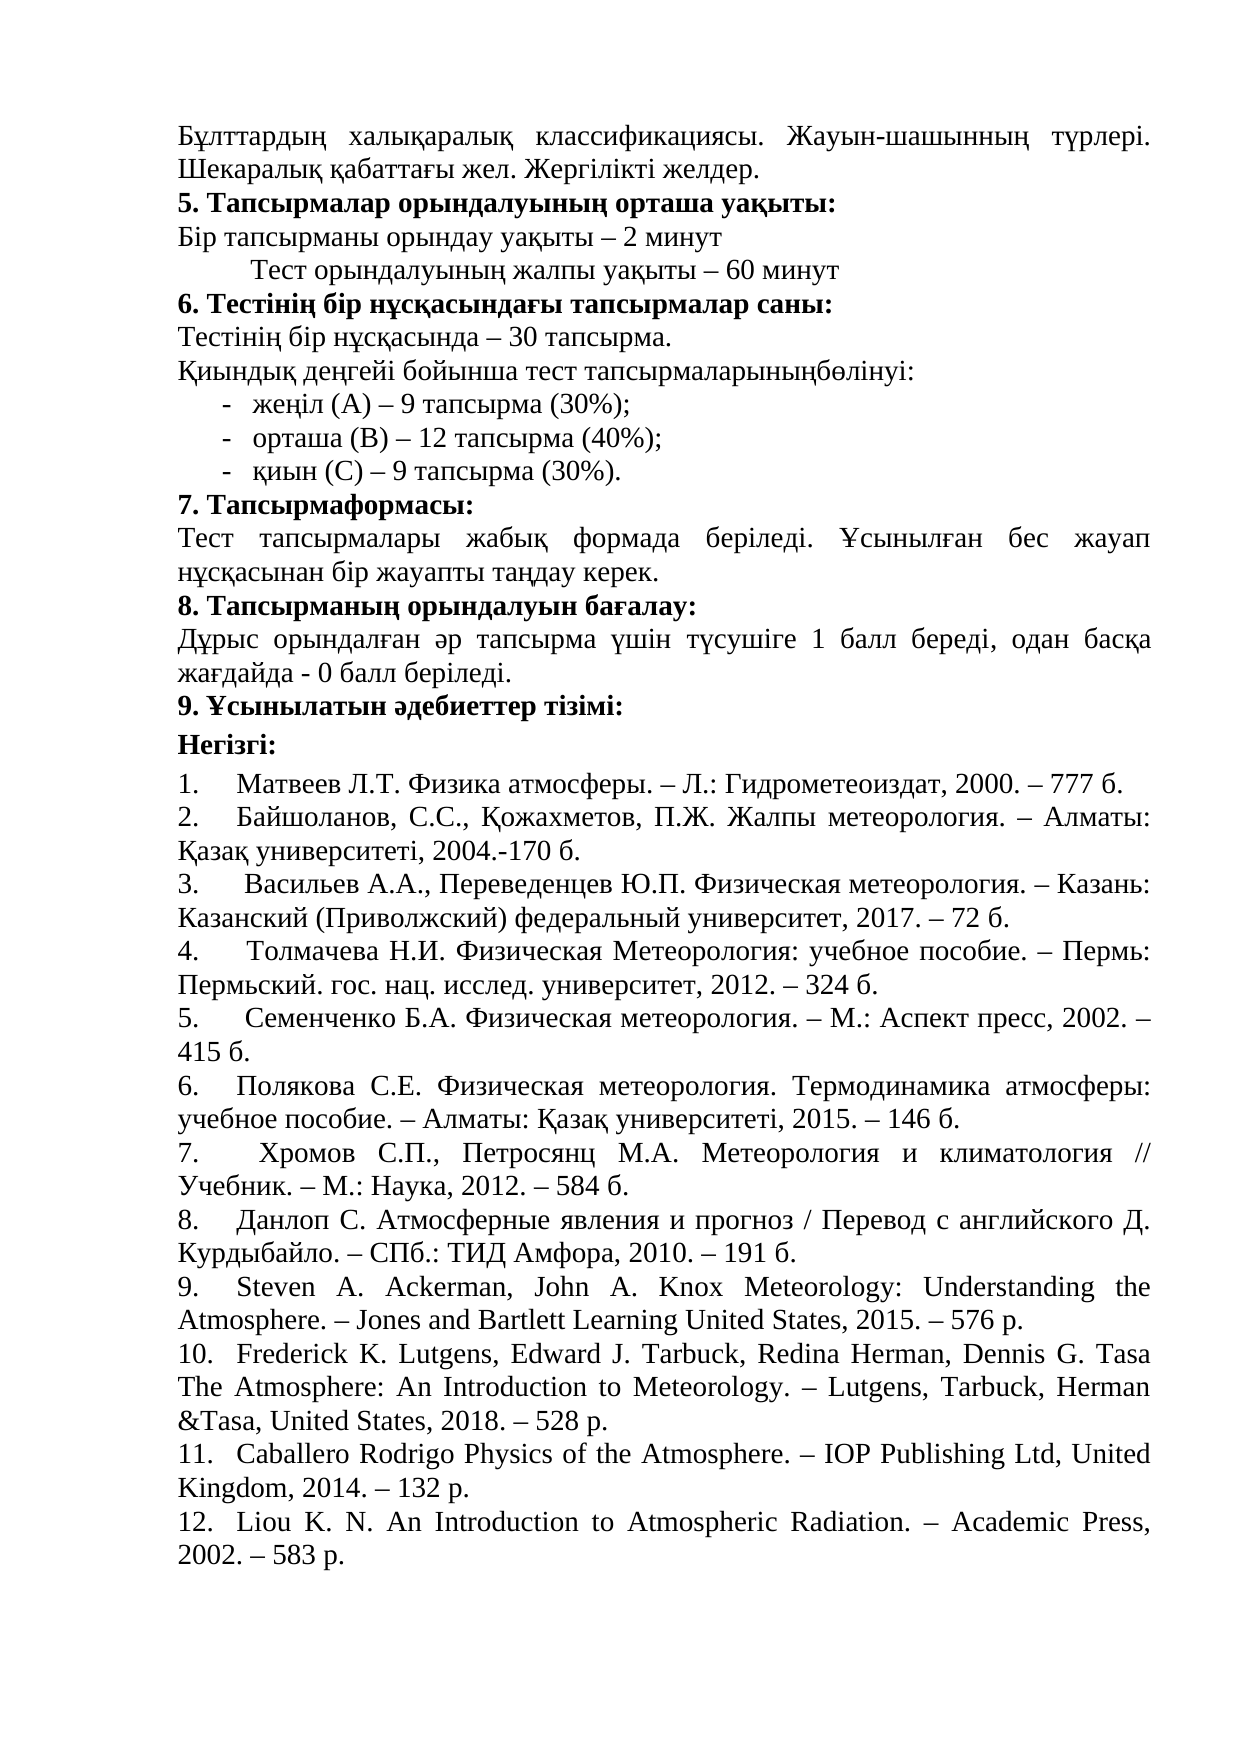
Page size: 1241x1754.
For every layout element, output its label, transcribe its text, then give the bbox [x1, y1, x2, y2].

text 7. Тапсырмаформасы: [177, 487, 1152, 521]
list Семенченко Б.А. Физическая метеорология. – М.: Аспект пресс, 2002. – 415 б. [177, 1001, 1152, 1068]
list Liou K. N. An Introduction to Atmospheric Radiation. – Academic Press, 2002. – 583 р. [177, 1504, 1152, 1571]
list Хромов С.П., Петросянц М.А. Метеорология и климатология // Учебник. – М.: Наука, 2012. – 584 б. [177, 1135, 1152, 1202]
list Байшоланов, С.С., Қожахметов, П.Ж. Жалпы метеорология. – Алматы: Қазақ университеті, 2004.-170 б. [177, 799, 1152, 866]
text 9. Ұсынылатын әдебиеттер тізімі: [177, 688, 1152, 722]
text 8. Тапсырманың орындалуын бағалау: [177, 588, 1152, 621]
list Полякова С.Е. Физическая метеорология. Термодинамика атмосферы: учебное пособие. – Алматы: Қазақ университеті, 2015. – 146 б. [177, 1068, 1152, 1135]
list Данлоп С. Атмосферные явления и прогноз / Перевод с английского Д. Курдыбайло. – СПб.: ТИД Амфора, 2010. – 191 б. [177, 1202, 1152, 1269]
text 6. Тестiнiң бiр нұсқасындағы тапсырмалар саны: [177, 286, 1152, 319]
text Тест тапсырмалары жабық формада беріледі. Ұсынылған бес жауап нұсқасынан бір жауапты таңдау керек. [177, 521, 1152, 588]
list Frederick K. Lutgens, Edward J. Tarbuck, Redina Herman, Dennis G. Tasa The Atmosphere: An Introduction to Meteorology. – Lutgens, Tarbuck, Herman &Tasa, United States, 2018. – 528 p. [177, 1336, 1152, 1437]
text Бір тапсырманы орындау уақыты – 2 минут Тест орындалуының жалпы уақыты – 60 минут [177, 219, 1152, 286]
text Қиындық деңгейі бойынша тест тапсырмаларыныңбөлінуі: [177, 353, 1152, 386]
list орташа (B) – 12 тапсырма (40%); [222, 420, 1152, 453]
list Steven A. Ackerman, John A. Knox Meteorology: Understanding the Atmosphere. – Jones and Bartlett Learning United States, 2015. – 576 р. [177, 1269, 1152, 1336]
list Васильев А.А., Переведенцев Ю.П. Физическая метеорология. – Казань: Казанский (Приволжский) федеральный университет, 2017. – 72 б. [177, 866, 1152, 933]
text Тестінің бір нұсқасында – 30 тапсырма. [177, 319, 1152, 353]
list Толмачева Н.И. Физическая Метеорология: учебное пособие. – Пермь: Пермьский. гос. нац. исслед. университет, 2012. – 324 б. [177, 933, 1152, 1001]
list жеңіл (A) – 9 тапсырма (30%); [222, 386, 1152, 420]
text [177, 118, 1152, 185]
list қиын (C) – 9 тапсырма (30%). [222, 453, 1152, 487]
text 5. Тапсырмалар орындалуының орташа уақыты: [177, 185, 1152, 219]
list Caballero Rodrigo Physics of the Atmosphere. – IOP Publishing Ltd, United Kingdom, 2014. – 132 р. [177, 1437, 1152, 1504]
text Негізгі: [177, 727, 1152, 761]
text Дұрыс орындалған әр тапсырма үшін түсушіге 1 балл береді, одан басқа жағдайда - 0 балл беріледі. [177, 621, 1152, 688]
list Матвеев Л.Т. Физика атмосферы. – Л.: Гидрометеоиздат, 2000. – 777 б. [177, 766, 1152, 799]
